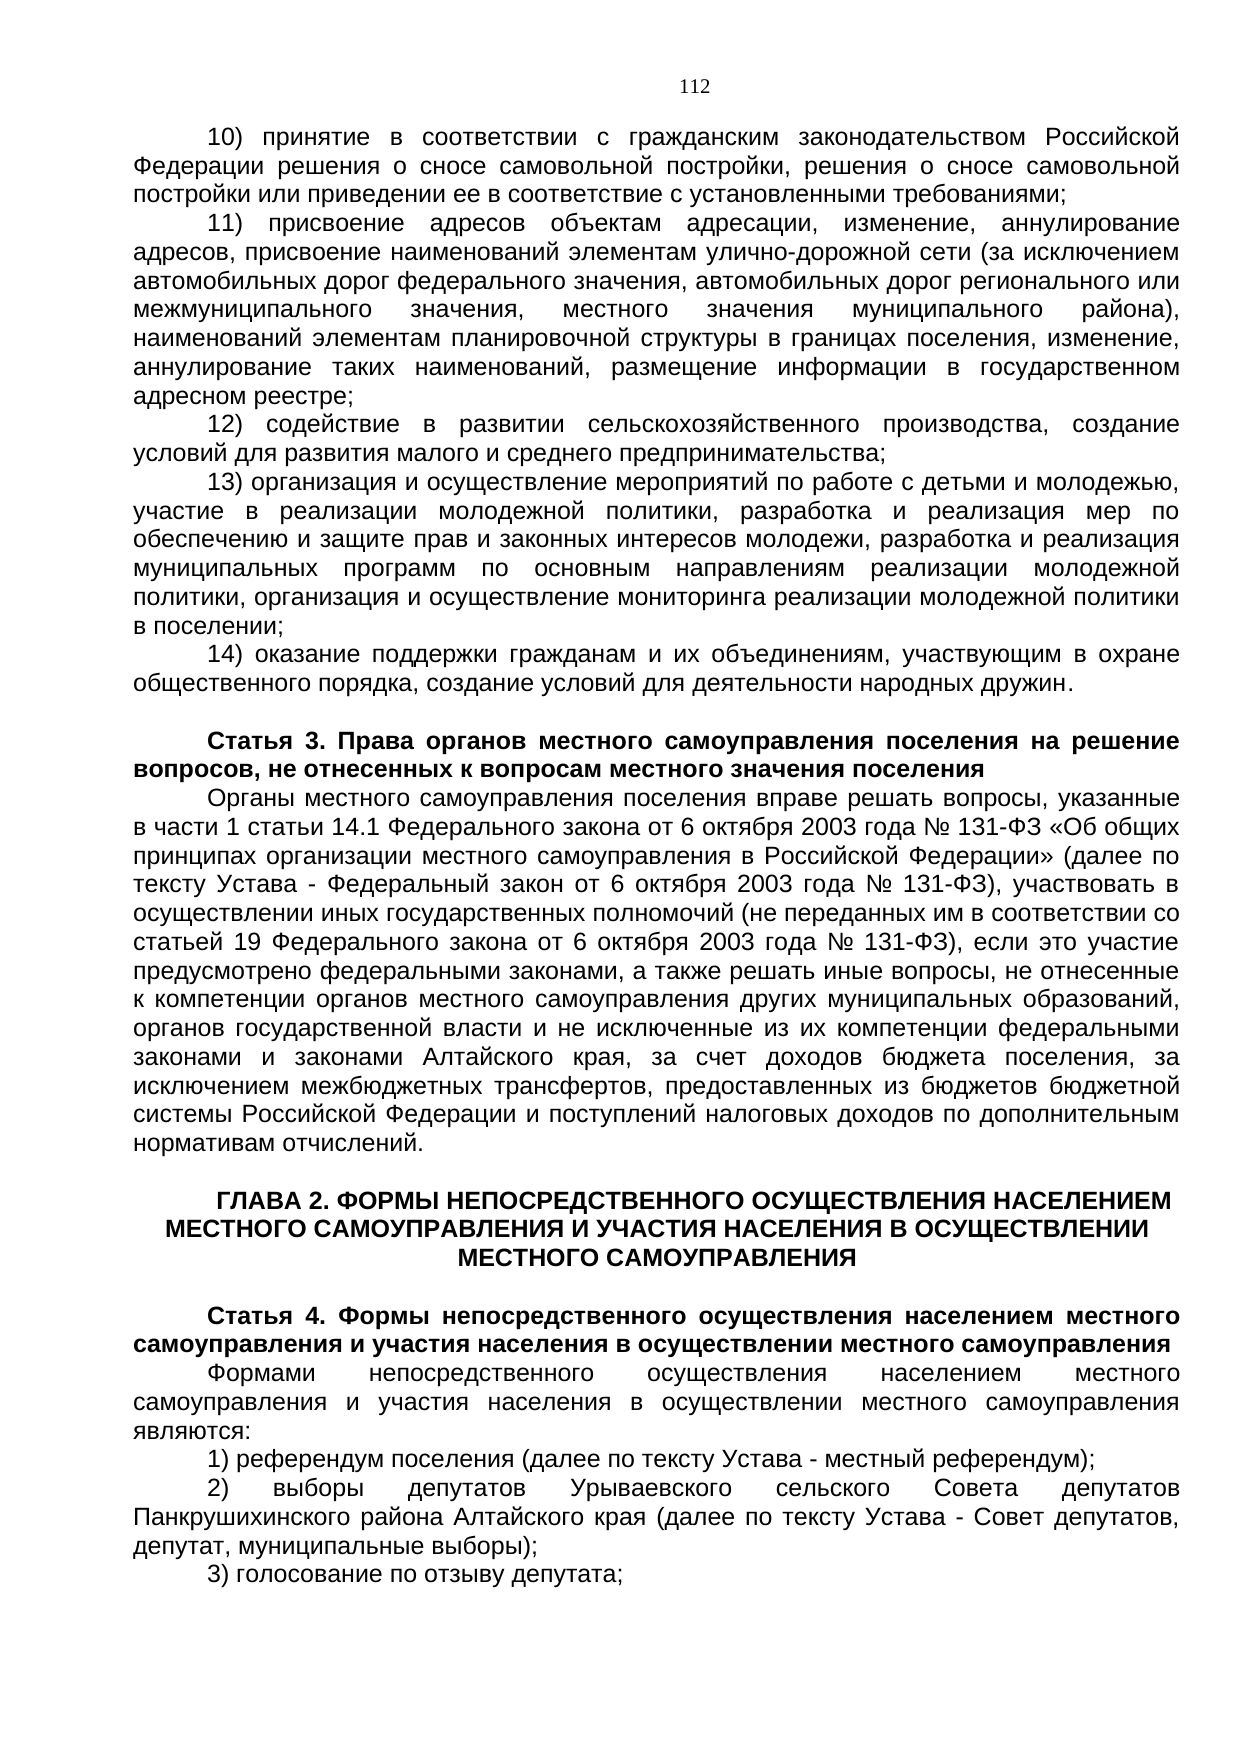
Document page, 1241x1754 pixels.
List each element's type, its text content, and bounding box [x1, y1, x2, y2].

text 12) содействие в развитии сельскохозяйственного производства, создание условий для развития малого и среднего предпринимательства; [133, 409, 1181, 467]
text 3) голосование по отзыву депутата; [133, 1559, 1181, 1588]
text Статья 4. Формы непосредственного осуществления населением местного самоуправления и участия населения в осуществлении местного самоуправления [133, 1301, 1181, 1358]
text 11) присвоение адресов объектам адресации, изменение, аннулирование адресов, присвоение наименований элементам улично-дорожной сети (за исключением автомобильных дорог федерального значения, автомобильных дорог регионального или межмуниципального значения, местного значения муниципального района), наименований элементам планировочной структуры в границах поселения, изменение, аннулирование таких наименований, размещение информации в государственном адресном реестре; [133, 208, 1181, 409]
text 1) референдум поселения (далее по тексту Устава - местный референдум); [133, 1444, 1181, 1473]
text Статья 3. Права органов местного самоуправления поселения на решение вопросов, не отнесенных к вопросам местного значения поселения [133, 726, 1181, 783]
text Органы местного самоуправления поселения вправе решать вопросы, указанные в части 1 статьи 14.1 Федерального закона от 6 октября 2003 года № 131-ФЗ «Об общих принципах организации местного самоуправления в Российской Федерации» (далее по тексту Устава - Федеральный закон от 6 октября 2003 года № 131-ФЗ), участвовать в осуществлении иных государственных полномочий (не переданных им в соответствии со статьей 19 Федерального закона от 6 октября 2003 года № 131-ФЗ), если это участие предусмотрено федеральными законами, а также решать иные вопросы, не отнесенные к компетенции органов местного самоуправления других муниципальных образований, органов государственной власти и не исключенные из их компетенции федеральными законами и законами Алтайского края, за счет доходов бюджета поселения, за исключением межбюджетных трансфертов, предоставленных из бюджетов бюджетной системы Российской Федерации и поступлений налоговых доходов по дополнительным нормативам отчислений. [133, 783, 1181, 1157]
text 10) принятие в соответствии с гражданским законодательством Российской Федерации решения о сносе самовольной постройки, решения о сносе самовольной постройки или приведении ее в соответствие с установленными требованиями; [133, 122, 1181, 208]
text 14) оказание поддержки гражданам и их объединениям, участвующим в охране общественного порядка, создание условий для деятельности народных дружин. [133, 639, 1181, 697]
text Формами непосредственного осуществления населением местного самоуправления и участия населения в осуществлении местного самоуправления являются: [133, 1358, 1181, 1444]
text ГЛАВА 2. ФОРМЫ НЕПОСРЕДСТВЕННОГО ОСУЩЕСТВЛЕНИЯ НАСЕЛЕНИЕМ МЕСТНОГО САМОУПРАВЛЕНИЯ И УЧАСТИЯ НАСЕЛЕНИЯ В ОСУЩЕСТВЛЕНИИ МЕСТНОГО САМОУПРАВЛЕНИЯ [133, 1186, 1181, 1272]
text 2) выборы депутатов Урываевского сельского Совета депутатов Панкрушихинского района Алтайского края (далее по тексту Устава - Совет депутатов, депутат, муниципальные выборы); [133, 1473, 1181, 1559]
text 13) организация и осуществление мероприятий по работе с детьми и молодежью, участие в реализации молодежной политики, разработка и реализация мер по обеспечению и защите прав и законных интересов молодежи, разработка и реализация муниципальных программ по основным направлениям реализации молодежной политики, организация и осуществление мониторинга реализации молодежной политики в поселении; [133, 467, 1181, 639]
